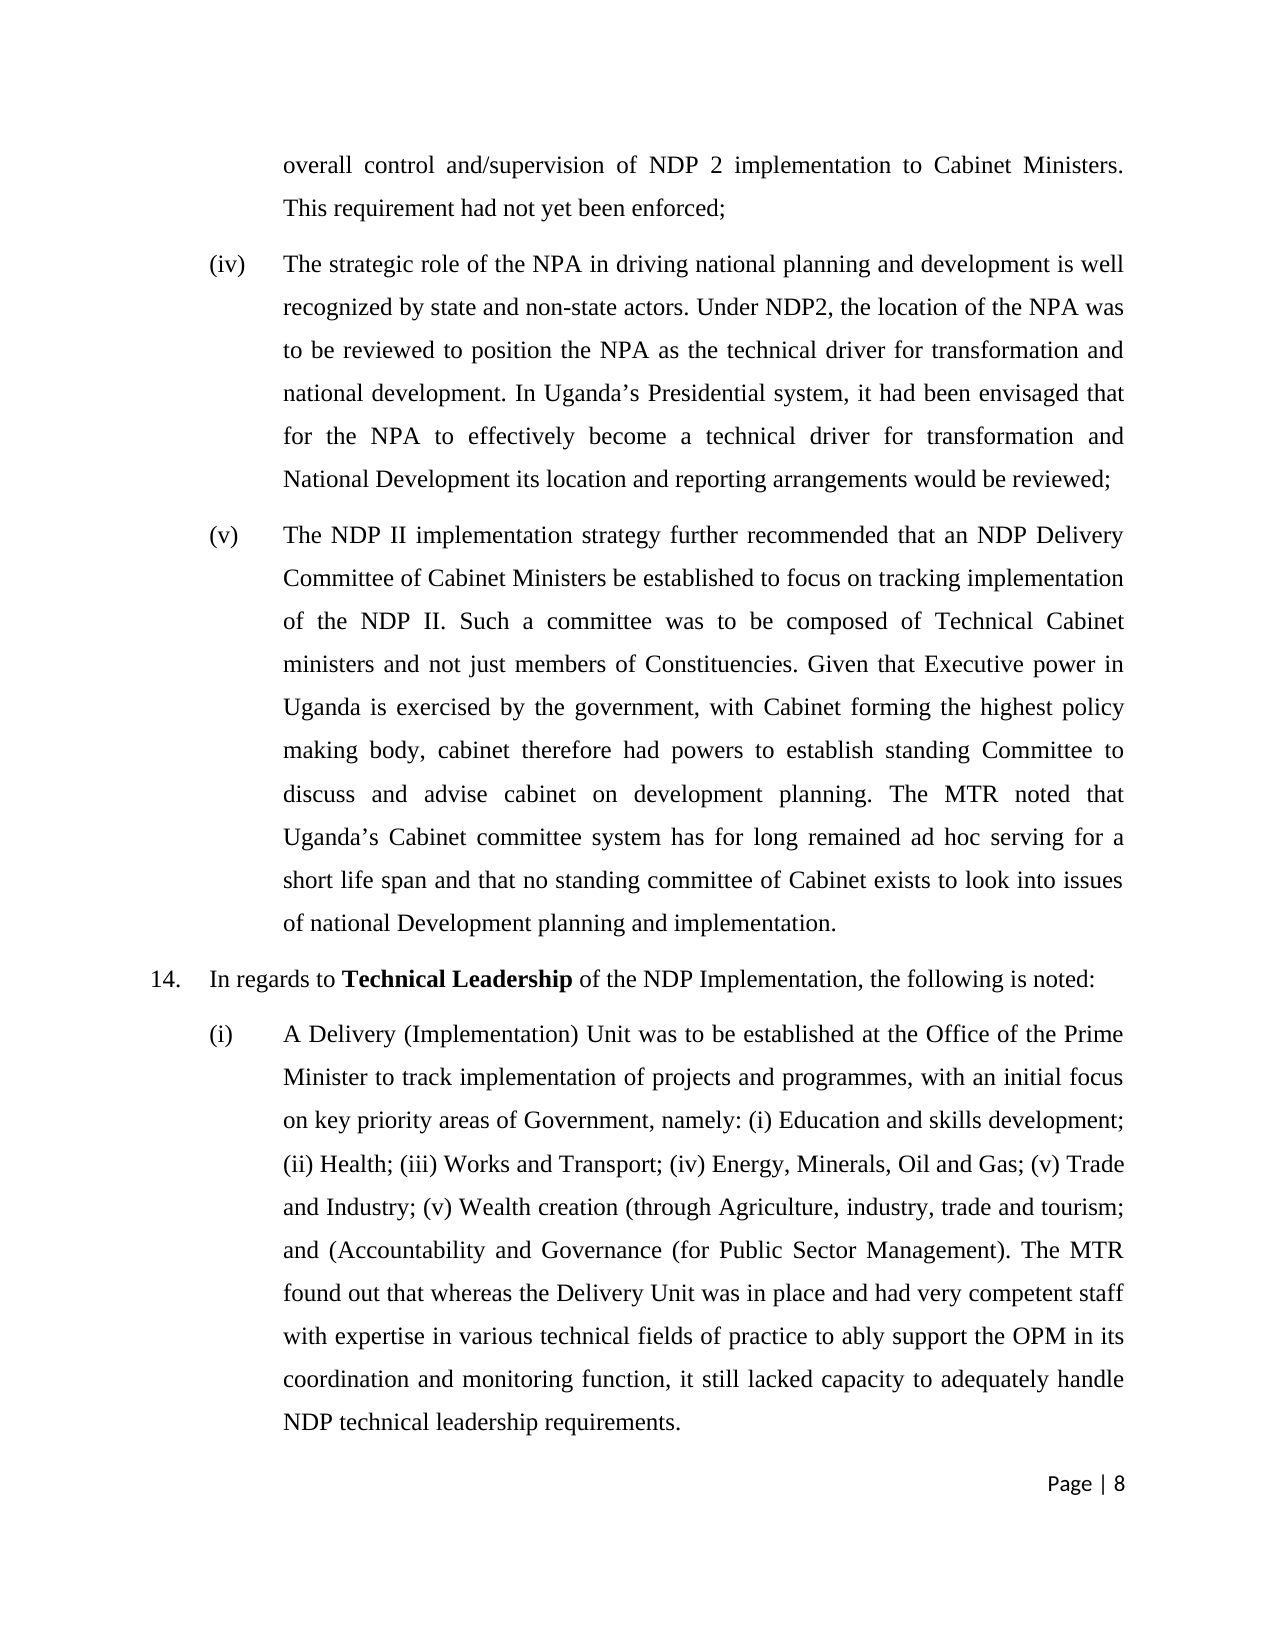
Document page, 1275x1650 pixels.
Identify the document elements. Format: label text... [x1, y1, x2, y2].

list A Delivery (Implementation) Unit was to be established at the Office of the Prime Minister to track implementation of projects and programmes, with an initial focus on key priority areas of Government, namely: (i) Education and skills development; (ii) Health; (iii) Works and Transport; (iv) Energy, Minerals, Oil and Gas; (v) Trade and Industry; (v) Wealth creation (through Agriculture, industry, trade and tourism; and (Accountability and Governance (for Public Sector Management). The MTR found out that whereas the Delivery Unit was in place and had very competent staff with expertise in various technical fields of practice to ably support the OPM in its coordination and monitoring function, it still lacked capacity to adequately handle NDP technical leadership requirements. [209, 1019, 1125, 1436]
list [209, 150, 1125, 222]
list The NDP II implementation strategy further recommended that an NDP Delivery Committee of Cabinet Ministers be established to focus on tracking implementation of the NDP II. Such a committee was to be composed of Technical Cabinet ministers and not just members of Constituencies. Given that Executive power in Uganda is exercised by the government, with Cabinet forming the highest policy making body, cabinet therefore had powers to establish standing Committee to discuss and advise cabinet on development planning. The MTR noted that Uganda’s Cabinet committee system has for long remained ad hoc serving for a short life span and that no standing committee of Cabinet exists to look into issues of national Development planning and implementation. [209, 520, 1125, 937]
list In regards to Technical Leadership of the NDP Implementation, the following is noted: [150, 964, 1125, 992]
list The strategic role of the NPA in driving national planning and development is well recognized by state and non-state actors. Under NDP2, the location of the NPA was to be reviewed to position the NPA as the technical driver for transformation and national development. In Uganda’s Presidential system, it had been envisaged that for the NPA to effectively become a technical driver for transformation and National Development its location and reporting arrangements would be reviewed; [209, 249, 1125, 493]
